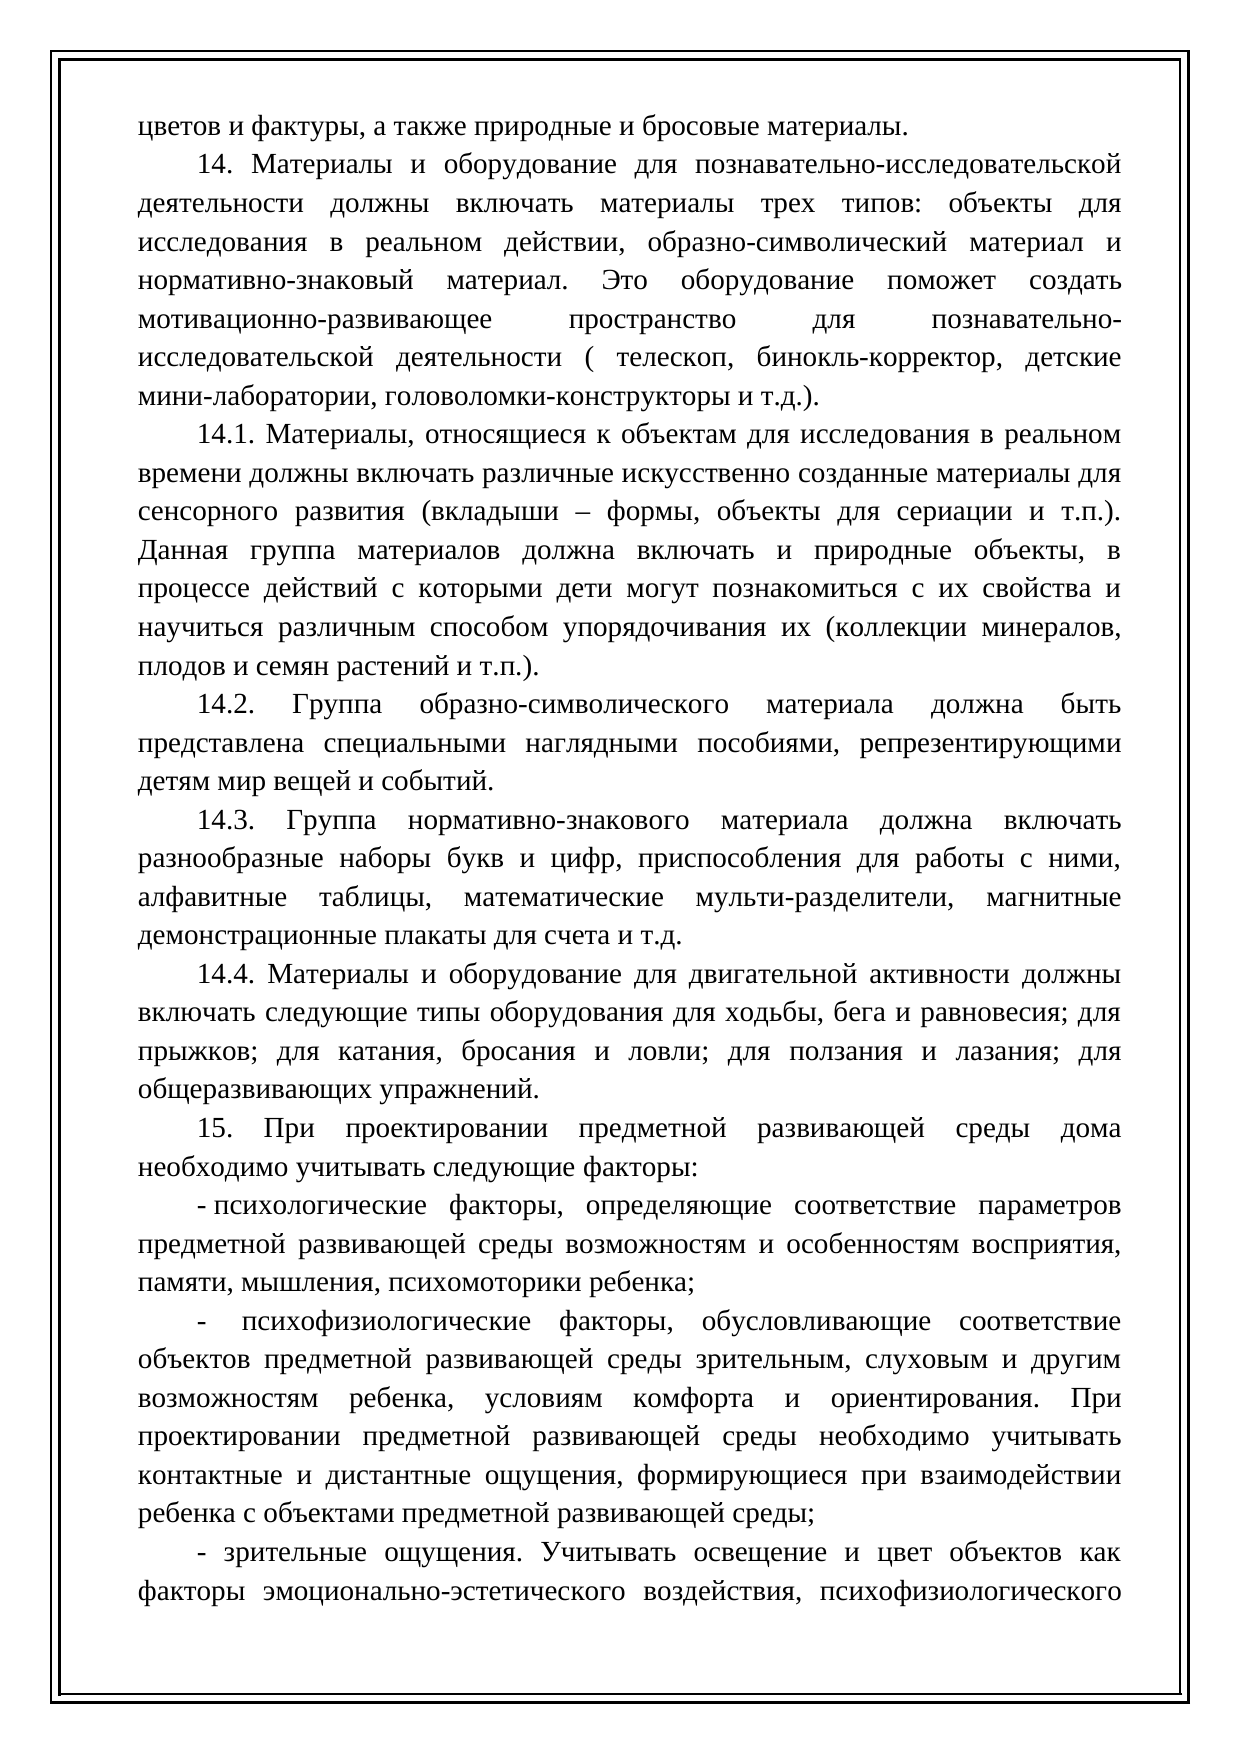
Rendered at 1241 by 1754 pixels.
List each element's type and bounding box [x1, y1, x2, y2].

table_header [118, 89, 1142, 1626]
